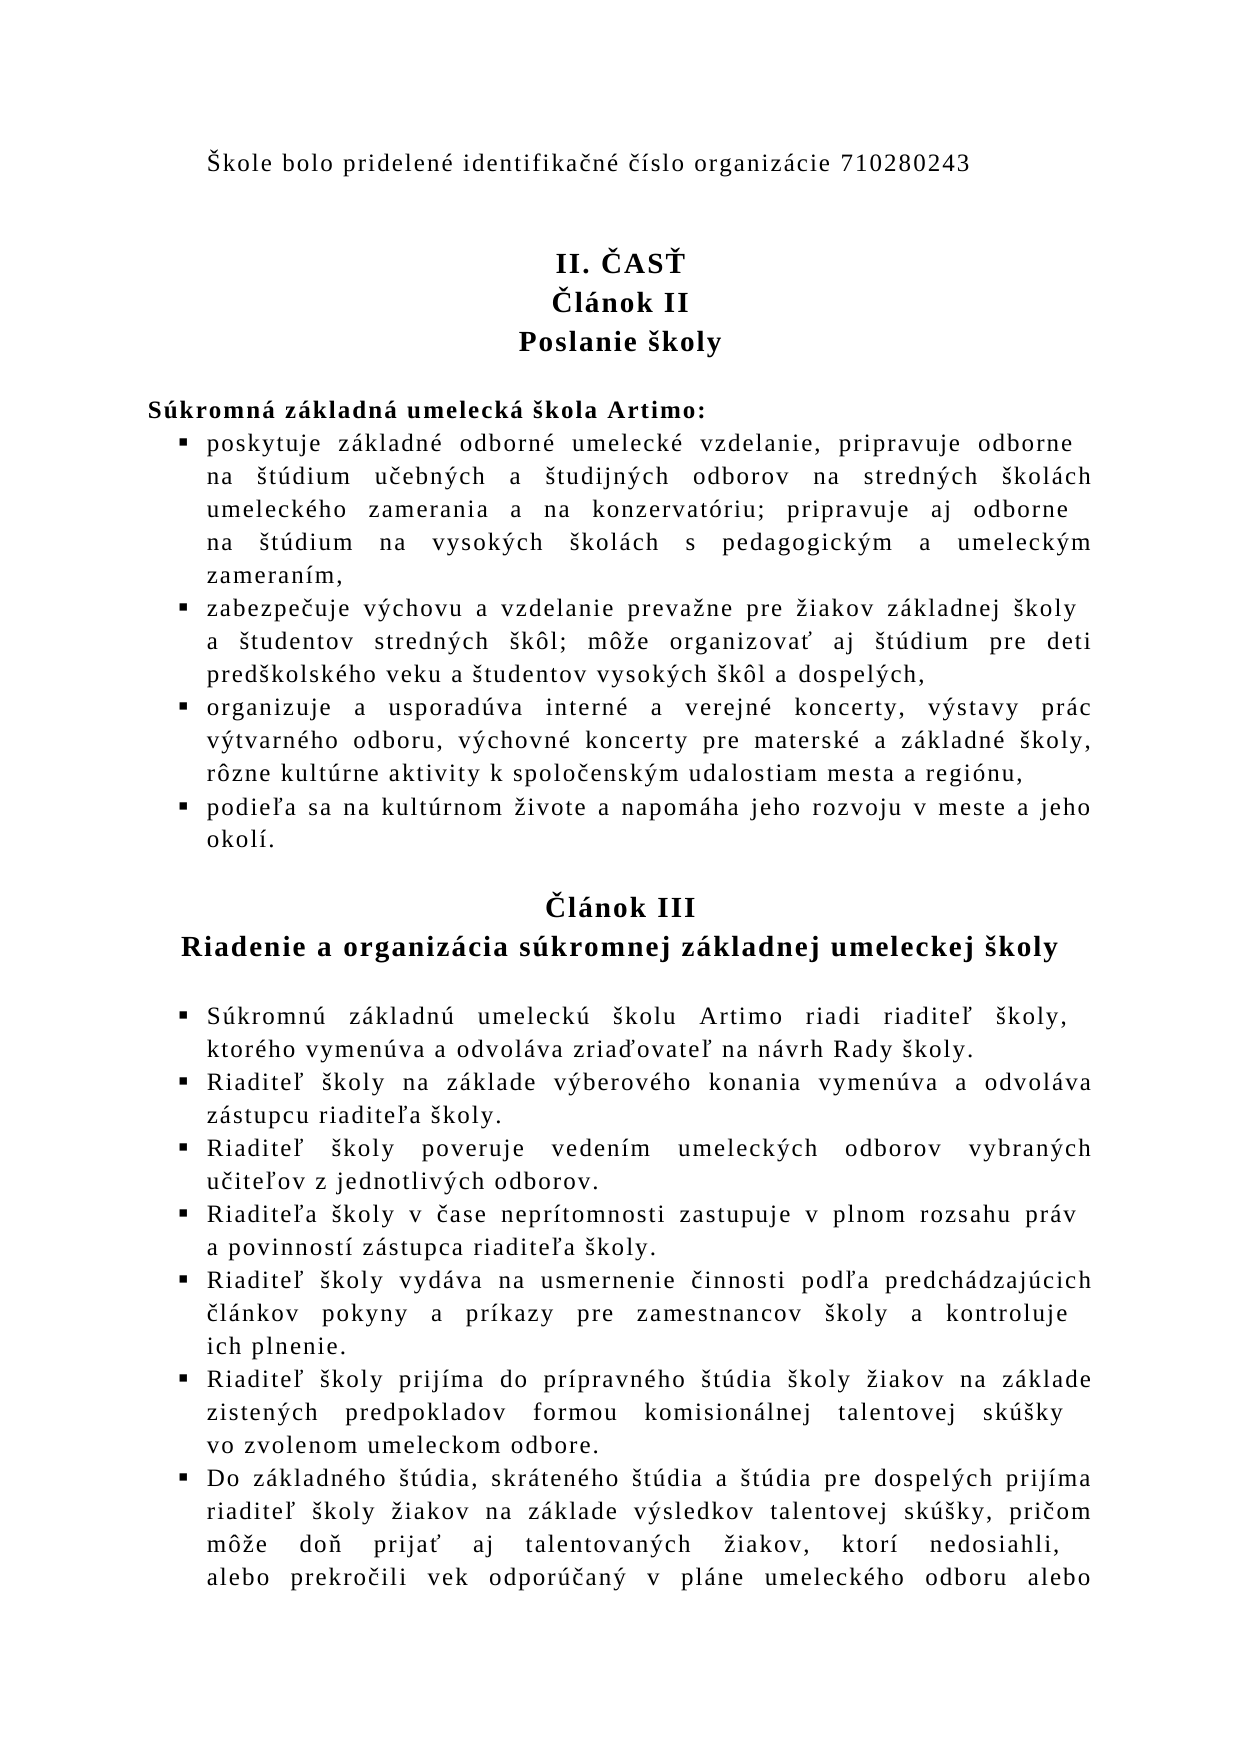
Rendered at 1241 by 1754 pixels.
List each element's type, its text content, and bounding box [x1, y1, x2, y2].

text Článok II [148, 285, 1093, 319]
text II. ČASŤ [148, 247, 1093, 280]
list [177, 1463, 1093, 1591]
text Škole bolo pridelené identifikačné číslo organizácie 710280243 [148, 148, 1093, 176]
list organizuje a usporadúva interné a verejné koncerty, výstavy prác výtvarného odboru, výchovné koncerty pre materské a základné školy, rôzne kultúrne aktivity k spoločenským udalostiam mesta a regiónu, [177, 692, 1093, 787]
list Riaditeľa školy v čase neprítomnosti zastupuje v plnom rozsahu práv a povinností zástupca riaditeľa školy. [177, 1199, 1093, 1261]
list Riaditeľ školy prijíma do prípravného štúdia školy žiakov na základe zistených predpokladov formou komisionálnej talentovej skúšky vo zvolenom umeleckom odbore. [177, 1364, 1093, 1459]
text Riadenie a organizácia súkromnej základnej umeleckej školy [148, 929, 1093, 963]
list Riaditeľ školy na základe výberového konania vymenúva a odvoláva zástupcu riaditeľa školy. [177, 1067, 1093, 1128]
list zabezpečuje výchovu a vzdelanie prevažne pre žiakov základnej školy a študentov stredných škôl; môže organizovať aj štúdium pre deti predškolského veku a študentov vysokých škôl a dospelých, [177, 593, 1093, 688]
list Súkromnú základnú umeleckú školu Artimo riadi riaditeľ školy, ktorého vymenúva a odvoláva zriaďovateľ na návrh Rady školy. [177, 1001, 1093, 1062]
list Riaditeľ školy poveruje vedením umeleckých odborov vybraných učiteľov z jednotlivých odborov. [177, 1133, 1093, 1194]
text Súkromná základná umelecká škola Artimo: [148, 395, 1093, 424]
list Riaditeľ školy vydáva na usmernenie činnosti podľa predchádzajúcich článkov pokyny a príkazy pre zamestnancov školy a kontroluje ich plnenie. [177, 1265, 1093, 1360]
text Poslanie školy [148, 324, 1093, 357]
text Článok III [148, 891, 1093, 924]
list podieľa sa na kultúrnom živote a napomáha jeho rozvoju v meste a jeho okolí. [177, 792, 1093, 853]
list poskytuje základné odborné umelecké vzdelanie, pripravuje odborne na štúdium učebných a študijných odborov na stredných školách umeleckého zamerania a na konzervatóriu; pripravuje aj odborne na štúdium na vysokých školách s pedagogickým a umeleckým zameraním, [177, 428, 1093, 589]
